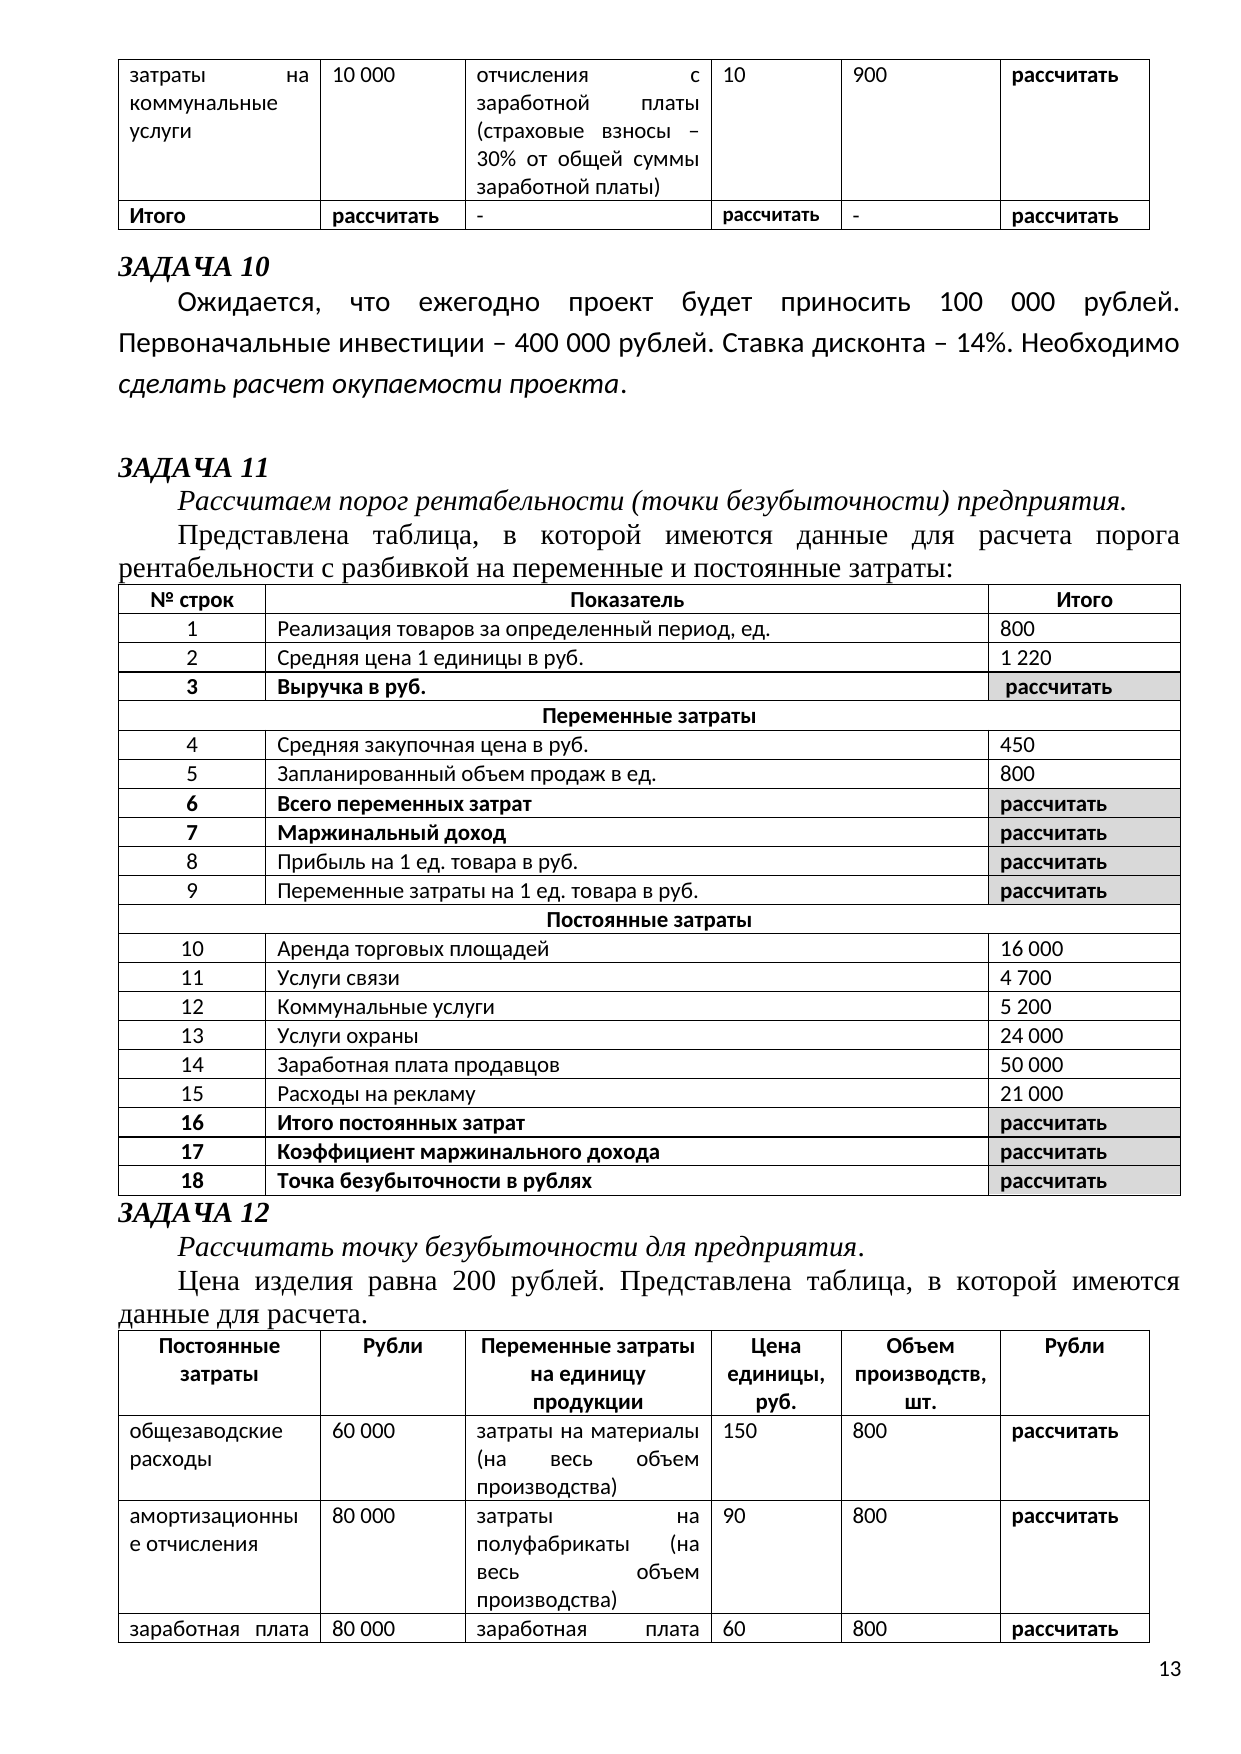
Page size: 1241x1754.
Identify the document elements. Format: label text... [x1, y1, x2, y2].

table_cell затраты на материалы (на весь объем производства) [466, 1416, 711, 1500]
table_header Рубли [321, 1331, 465, 1415]
table_cell 80 000 [321, 1501, 465, 1613]
table_cell Аренда торговых площадей [266, 934, 988, 962]
table_cell рассчитать [1001, 1501, 1149, 1613]
table_cell 150 [712, 1416, 841, 1500]
text ЗАДАЧА 10 [118, 249, 1181, 283]
table_cell затраты на полуфабрикаты (на весь объем производства) [466, 1501, 711, 1613]
table_cell 5 [119, 760, 265, 788]
table_cell 7 [119, 818, 265, 846]
text Ожидается, что ежегодно проект будет приносить 100 000 рублей. Первоначальные инвестиции – 400 000 рублей. Ставка дисконта – 14%. Необходимо сделать расчет окупаемости проекта. [118, 283, 1181, 401]
table_cell Коэффициент маржинального дохода [266, 1138, 988, 1165]
text ЗАДАЧА 11 [118, 450, 1181, 483]
table_cell 18 [119, 1166, 265, 1194]
table_header Цена единицы, руб. [712, 1331, 841, 1415]
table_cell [119, 1614, 320, 1642]
table_header Итого [989, 585, 1180, 613]
table_cell 11 [119, 963, 265, 991]
table_cell Переменные затраты [119, 701, 1180, 729]
table_cell 5 200 [989, 992, 1180, 1020]
table_cell общезаводские расходы [119, 1416, 320, 1500]
table_cell 15 [119, 1079, 265, 1107]
table_cell 2 [119, 643, 265, 671]
table_cell рассчитать [321, 201, 465, 229]
table_cell рассчитать [1001, 1614, 1149, 1642]
table_cell 1 [119, 614, 265, 642]
table_cell 60 [712, 1614, 841, 1642]
table_cell затраты на коммунальные услуги [119, 60, 320, 200]
table_cell Услуги связи [266, 963, 988, 991]
table_cell 6 [119, 789, 265, 817]
table_cell 14 [119, 1050, 265, 1078]
table_cell 3 [119, 673, 265, 700]
table_cell 13 [119, 1021, 265, 1049]
table_cell рассчитать [989, 673, 1180, 700]
subtitle Цена изделия равна 200 рублей. Представлена таблица, в которой имеются данные для расчета. [118, 1263, 1181, 1330]
table_cell - [842, 201, 1000, 229]
table_cell 800 [842, 1501, 1000, 1613]
table_cell 900 [842, 60, 1000, 200]
table_cell 4 [119, 731, 265, 758]
table_cell Прибыль на 1 ед. товара в руб. [266, 847, 988, 875]
table_cell Маржинальный доход [266, 818, 988, 846]
table_cell рассчитать [989, 876, 1180, 904]
table_cell Постоянные затраты [119, 905, 1180, 933]
table_header Рубли [1001, 1331, 1149, 1415]
table_cell 1 220 [989, 643, 1180, 671]
table_cell рассчитать [989, 1166, 1180, 1194]
table_cell рассчитать [989, 847, 1180, 875]
table_cell Реализация товаров за определенный период, ед. [266, 614, 988, 642]
table_cell Всего переменных затрат [266, 789, 988, 817]
table_cell Коммунальные услуги [266, 992, 988, 1020]
table_cell Итого [119, 201, 320, 229]
table_cell амортизационные отчисления [119, 1501, 320, 1613]
table_cell Расходы на рекламу [266, 1079, 988, 1107]
table_cell отчисления с заработной платы (страховые взносы – 30% от общей суммы заработной платы) [466, 60, 711, 200]
table_cell 4 700 [989, 963, 1180, 991]
table_cell 16 000 [989, 934, 1180, 962]
table_cell 8 [119, 847, 265, 875]
table_cell Заработная плата продавцов [266, 1050, 988, 1078]
table_cell рассчитать [989, 789, 1180, 817]
table_header Объем производств, шт. [842, 1331, 1000, 1415]
text Рассчитаем порог рентабельности (точки безубыточности) предприятия. [118, 483, 1181, 517]
table_cell рассчитать [1001, 201, 1149, 229]
table_cell 60 000 [321, 1416, 465, 1500]
table_cell 50 000 [989, 1050, 1180, 1078]
table_header Переменные затраты на единицу продукции [466, 1331, 711, 1415]
table_cell 9 [119, 876, 265, 904]
table_cell - [466, 201, 711, 229]
table_cell Точка безубыточности в рублях [266, 1166, 988, 1194]
table_cell 800 [842, 1614, 1000, 1642]
table_cell 800 [842, 1416, 1000, 1500]
table_cell 800 [989, 760, 1180, 788]
table_cell 24 000 [989, 1021, 1180, 1049]
table_cell рассчитать [1001, 1416, 1149, 1500]
table_cell 10 [119, 934, 265, 962]
table_cell Запланированный объем продаж в ед. [266, 760, 988, 788]
table_cell рассчитать [989, 1138, 1180, 1165]
table_cell Выручка в руб. [266, 673, 988, 700]
table_cell 90 [712, 1501, 841, 1613]
text ЗАДАЧА 12 [118, 1196, 1181, 1229]
table_cell 17 [119, 1138, 265, 1165]
table_cell 21 000 [989, 1079, 1180, 1107]
table_cell рассчитать [989, 818, 1180, 846]
table_cell 12 [119, 992, 265, 1020]
table_cell рассчитать [712, 201, 841, 229]
table_cell Переменные затраты на 1 ед. товара в руб. [266, 876, 988, 904]
table_cell 10 [712, 60, 841, 200]
table_cell Средняя закупочная цена в руб. [266, 731, 988, 758]
table_cell рассчитать [1001, 60, 1149, 200]
table_cell 16 [119, 1108, 265, 1136]
table_header Показатель [266, 585, 988, 613]
table_header Постоянные затраты [119, 1331, 320, 1415]
table_cell Средняя цена 1 единицы в руб. [266, 643, 988, 671]
table_cell 80 000 [321, 1614, 465, 1642]
table_cell 800 [989, 614, 1180, 642]
table_header № строк [119, 585, 265, 613]
subtitle Рассчитать точку безубыточности для предприятия. [118, 1229, 1181, 1263]
table_cell 450 [989, 731, 1180, 758]
table_cell 10 000 [321, 60, 465, 200]
text Представлена таблица, в которой имеются данные для расчета порога рентабельности с разбивкой на переменные и постоянные затраты: [118, 517, 1181, 584]
table_cell Итого постоянных затрат [266, 1108, 988, 1136]
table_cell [466, 1614, 711, 1642]
table_cell рассчитать [989, 1108, 1180, 1136]
table_cell Услуги охраны [266, 1021, 988, 1049]
